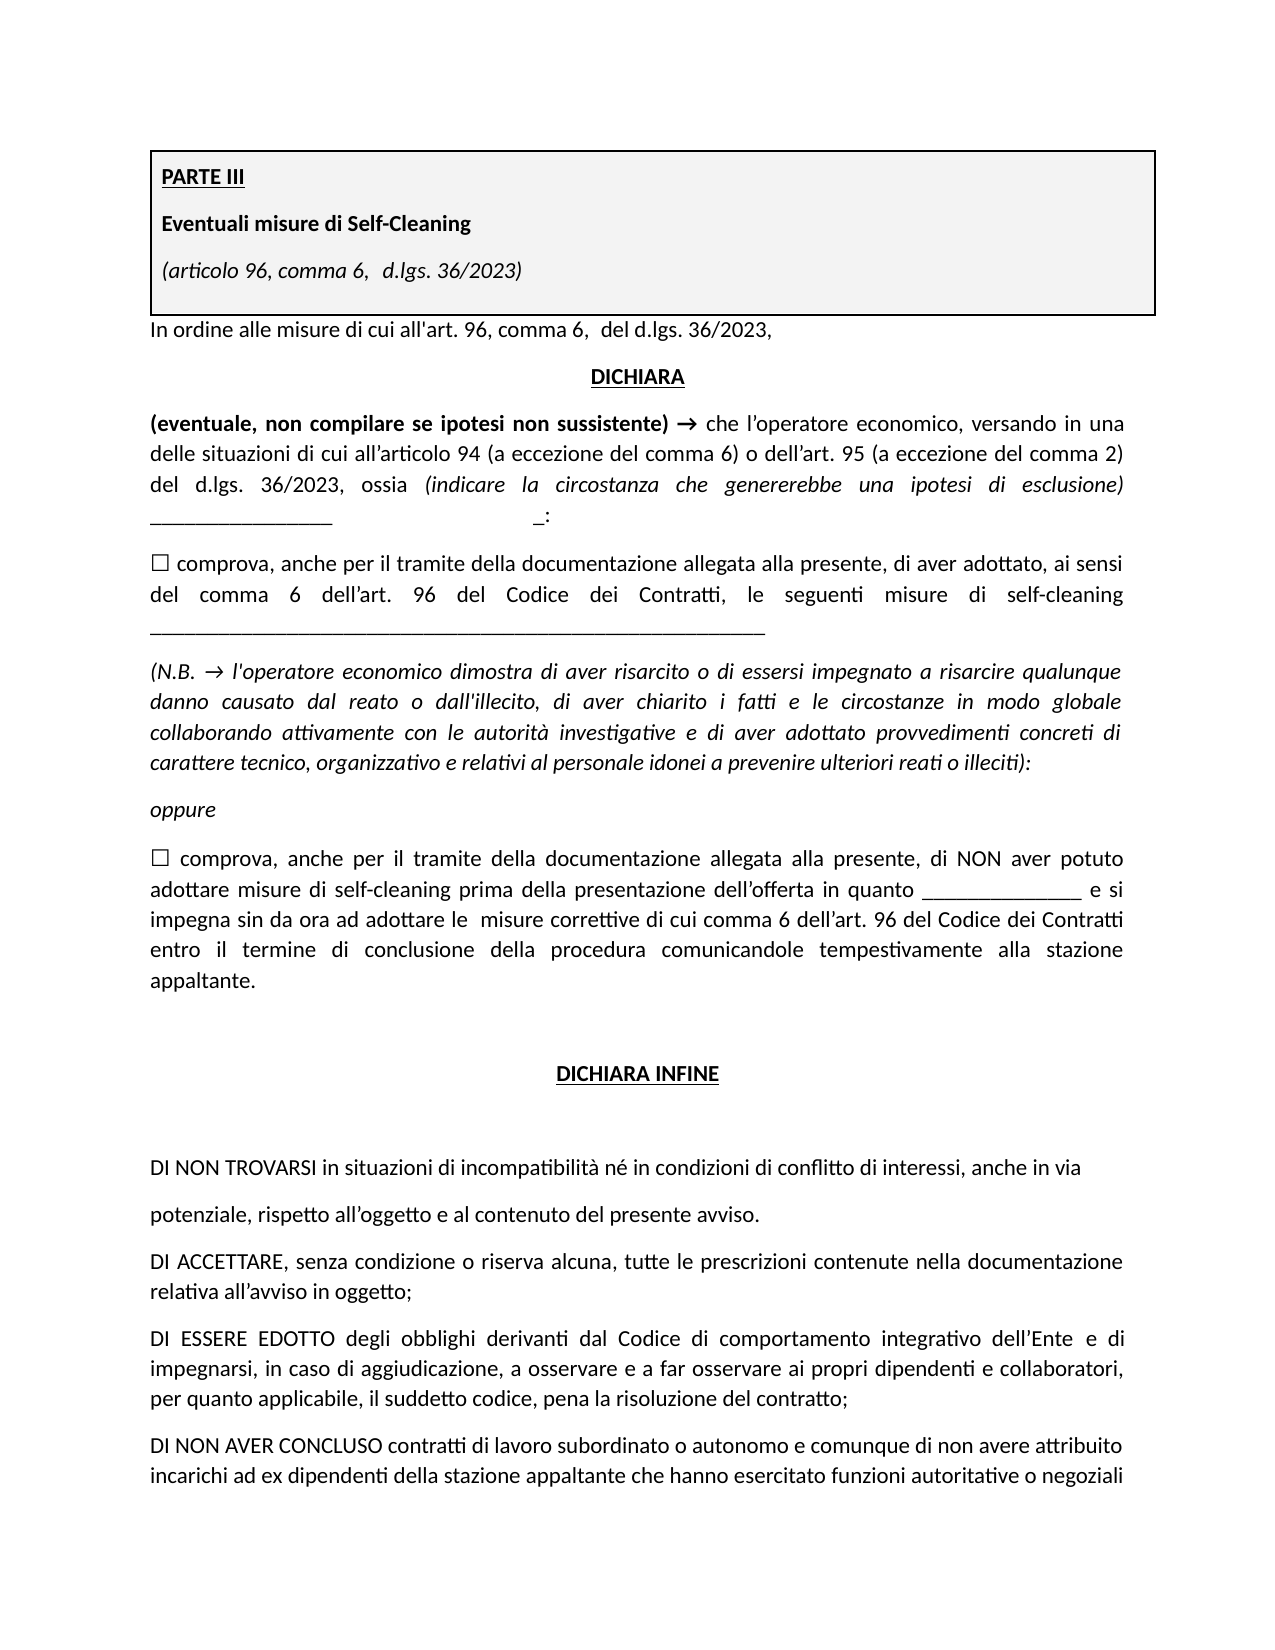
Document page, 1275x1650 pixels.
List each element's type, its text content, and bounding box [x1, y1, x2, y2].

text DICHIARA INFINE [150, 1059, 1125, 1087]
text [150, 1431, 1125, 1489]
text (eventuale, non compilare se ipotesi non sussistente) → che l’operatore economico, versando in una delle situazioni di cui all’articolo 94 (a eccezione del comma 6) o dell’art. 95 (a eccezione del comma 2) del d.lgs. 36/2023, ossia (indicare la circostanza che genererebbe una ipotesi di esclusione) ________________ _: [150, 409, 1125, 528]
text ☐ comprova, anche per il tramite della documentazione allegata alla presente, di NON aver potuto adottare misure di self-cleaning prima della presentazione dell’offerta in quanto ______________ e si impegna sin da ora ad adottare le misure correttive di cui comma 6 dell’art. 96 del Codice dei Contratti entro il termine di conclusione della procedura comunicandole tempestivamente alla stazione appaltante. [150, 842, 1125, 994]
text potenziale, rispetto all’oggetto e al contenuto del presente avviso. [150, 1200, 1125, 1228]
text DICHIARA [150, 362, 1125, 390]
text ☐ comprova, anche per il tramite della documentazione allegata alla presente, di aver adottato, ai sensi del comma 6 dell’art. 96 del Codice dei Contratti, le seguenti misure di self-cleaning ______________________________________________________ [150, 547, 1125, 638]
text oppure [150, 795, 1125, 823]
text DI NON TROVARSI in situazioni di incompatibilità né in condizioni di conflitto di interessi, anche in via [150, 1153, 1125, 1181]
text DI ESSERE EDOTTO degli obblighi derivanti dal Codice di comportamento integrativo dell’Ente e di impegnarsi, in caso di aggiudicazione, a osservare e a far osservare ai propri dipendenti e collaboratori, per quanto applicabile, il suddetto codice, pena la risoluzione del contratto; [150, 1324, 1125, 1412]
table_header PARTE III Eventuali misure di Self-Cleaning (articolo 96, comma 6, d.lgs. 36/2023) [152, 152, 1154, 313]
text DI ACCETTARE, senza condizione o riserva alcuna, tutte le prescrizioni contenute nella documentazione relativa all’avviso in oggetto; [150, 1247, 1125, 1305]
text (N.B. → l'operatore economico dimostra di aver risarcito o di essersi impegnato a risarcire qualunque danno causato dal reato o dall'illecito, di aver chiarito i fatti e le circostanze in modo globale collaborando attivamente con le autorità investigative e di aver adottato provvedimenti concreti di carattere tecnico, organizzativo e relativi al personale idonei a prevenire ulteriori reati o illeciti): [150, 657, 1125, 776]
text In ordine alle misure di cui all'art. 96, comma 6, del d.lgs. 36/2023, [150, 316, 1125, 343]
